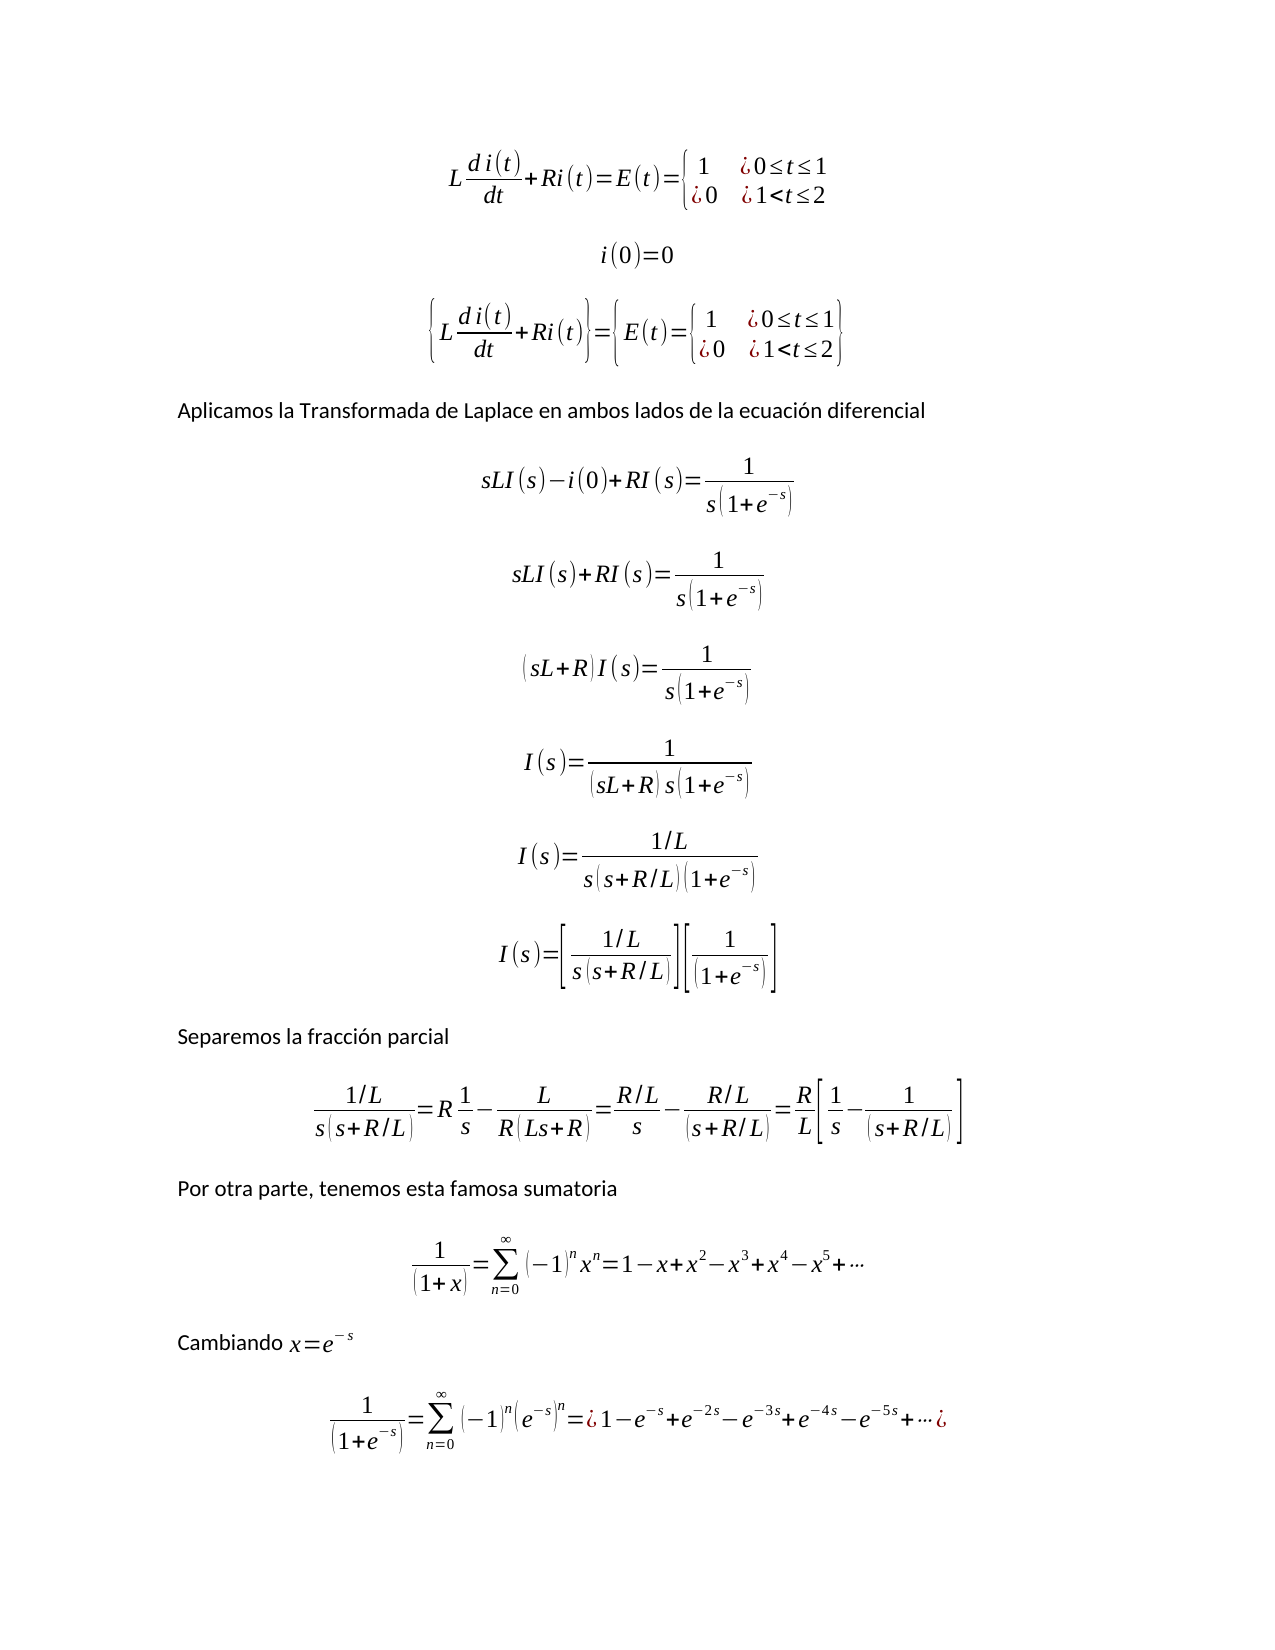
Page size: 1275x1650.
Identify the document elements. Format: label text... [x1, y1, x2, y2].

text Por otra parte, tenemos esta famosa sumatoria [177, 1174, 1098, 1203]
text Aplicamos la Transformada de Laplace en ambos lados de la ecuación diferencial [177, 397, 1098, 425]
text Cambiando [177, 1326, 1098, 1357]
text Separemos la fracción parcial [177, 1022, 1098, 1050]
